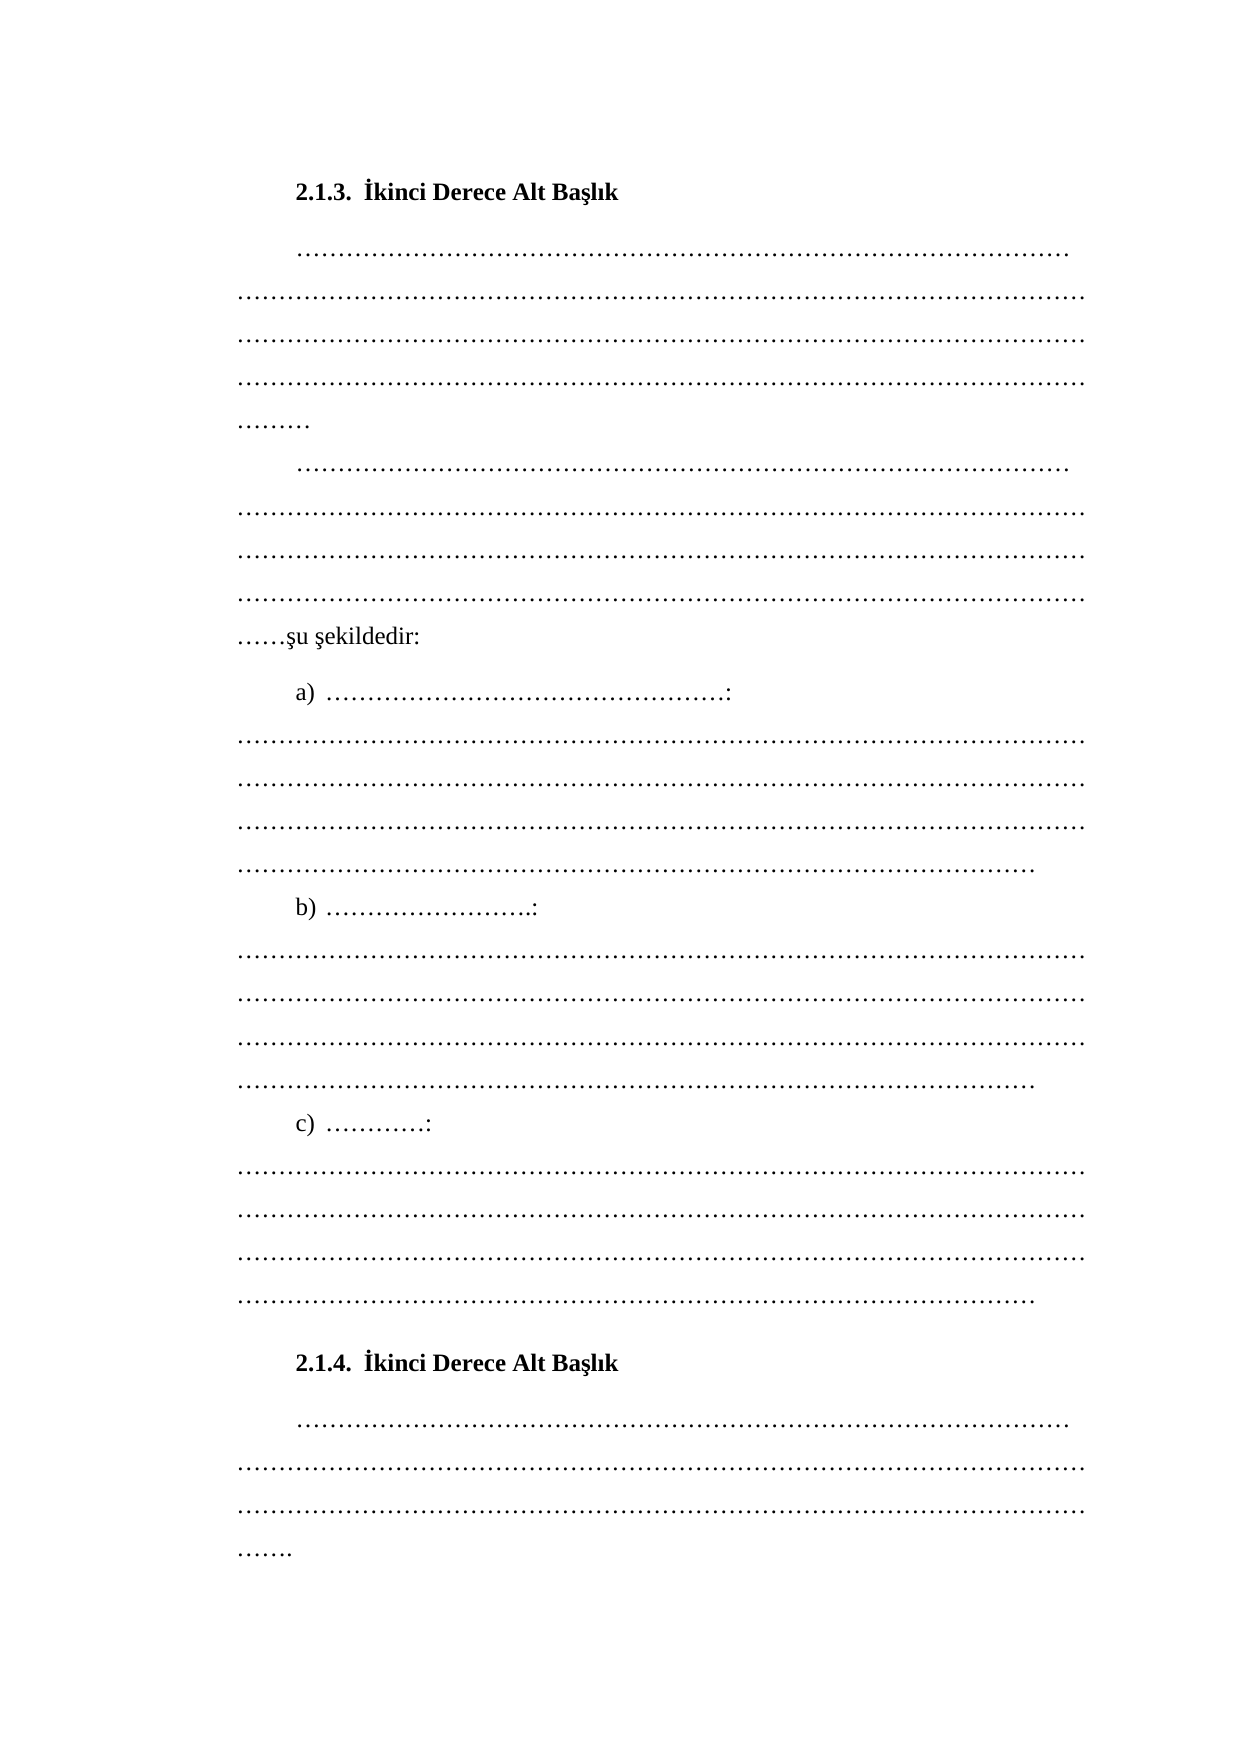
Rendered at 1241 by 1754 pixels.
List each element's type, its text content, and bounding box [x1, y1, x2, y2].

text ………………………………………………………………………………………………………………………………………………………………………………………………………………………………………………………………………………………………………………………………………………………………………… [236, 233, 1092, 434]
subtitle İkinci Derece Alt Başlık [295, 1348, 1092, 1377]
list …………:…………………………………………………………………………………………………………………………………………………………………………………………………………………………………………………………………………………………………………………………………………………………………… [236, 1108, 1092, 1309]
text ………………………………………………………………………………………………………………………………………………………………………………………………………………………………………………………………………………………………………………………………………………………………………şu şekildedir: [236, 448, 1092, 650]
list …………………….:…………………………………………………………………………………………………………………………………………………………………………………………………………………………………………………………………………………………………………………………………………………………………… [236, 892, 1092, 1093]
text ……………………………………………………………………………………………………………………………………………………………………………………………………………………………………………………………………………. [236, 1404, 1092, 1562]
list …………………………………………:…………………………………………………………………………………………………………………………………………………………………………………………………………………………………………………………………………………………………………………………………………………………………… [236, 677, 1092, 878]
subtitle İkinci Derece Alt Başlık [295, 177, 1092, 206]
